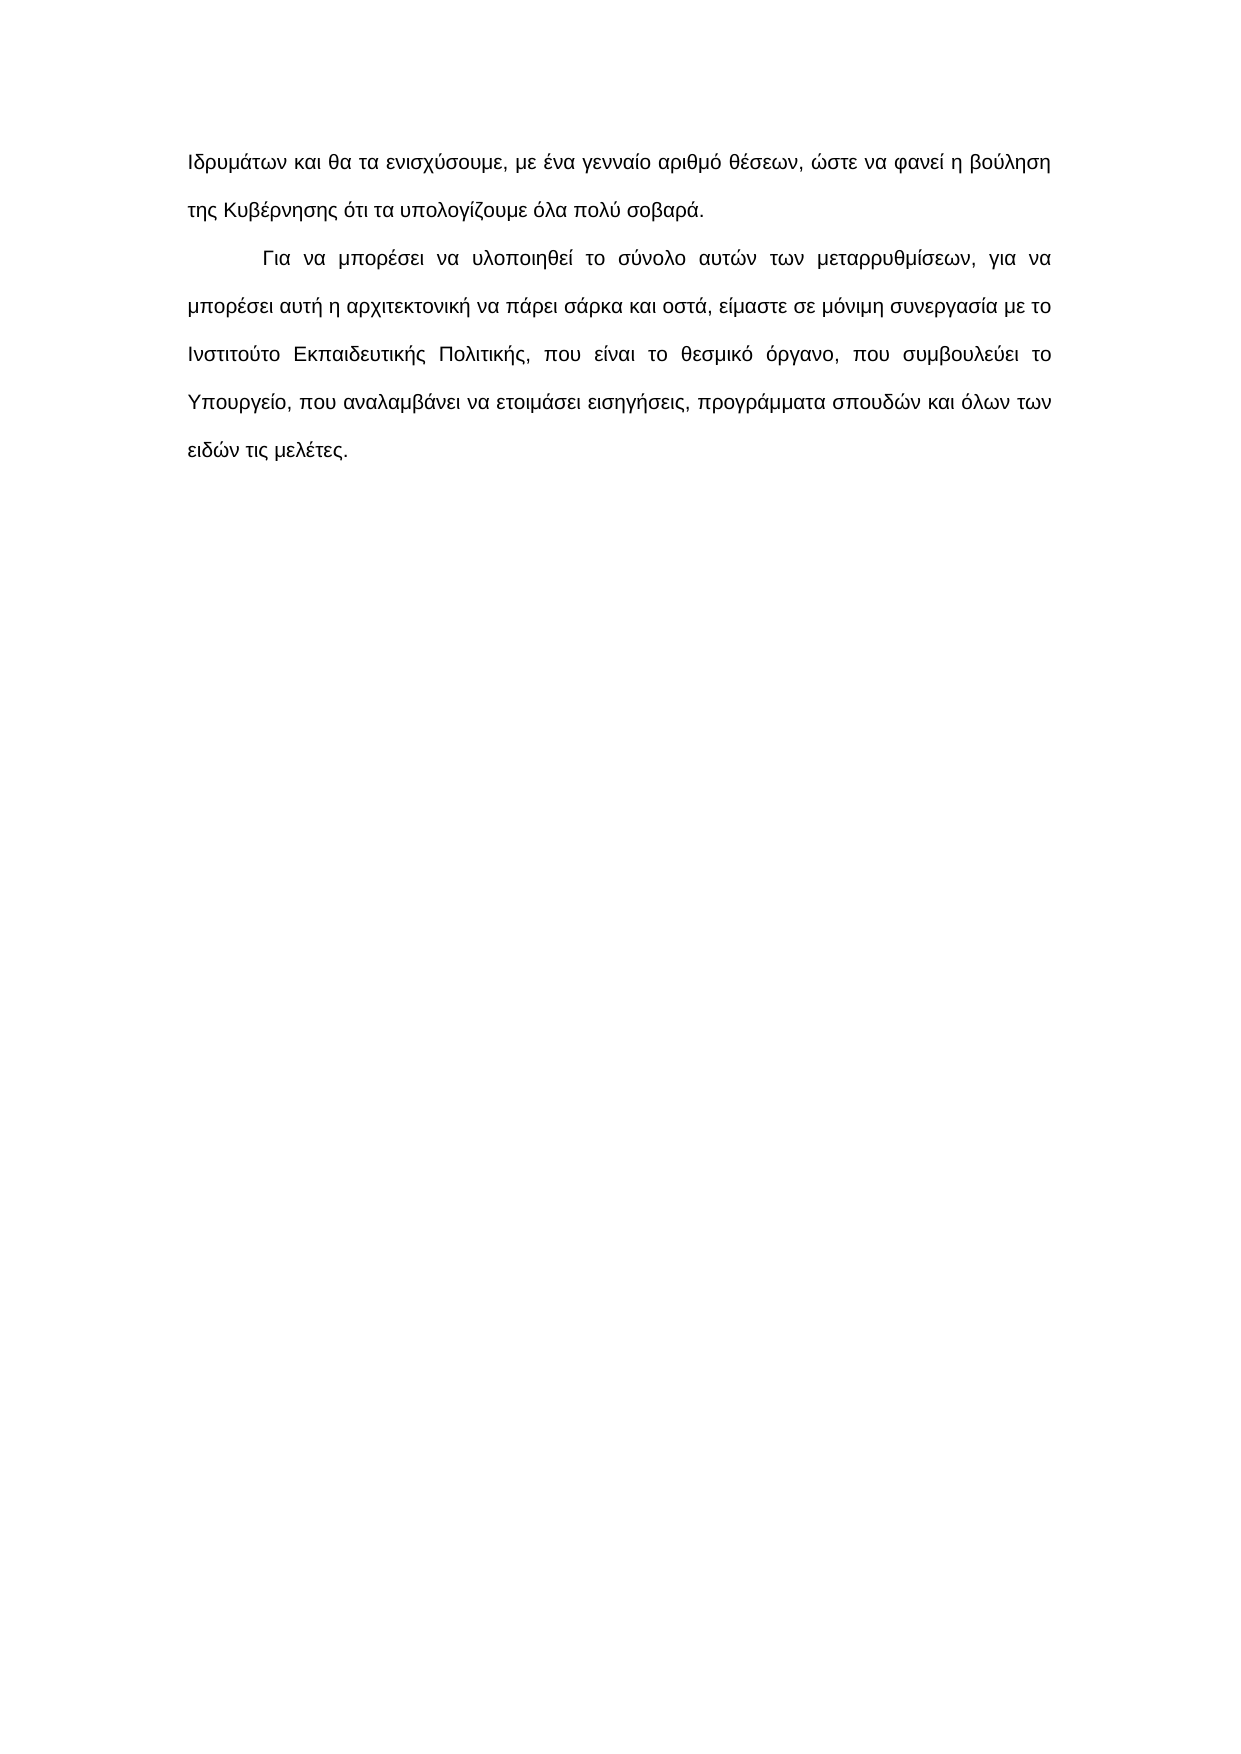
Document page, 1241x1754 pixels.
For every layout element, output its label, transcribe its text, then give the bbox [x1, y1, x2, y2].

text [187, 150, 1053, 222]
text Για να μπορέσει να υλοποιηθεί το σύνολο αυτών των μεταρρυθμίσεων, για να μπορέσει αυτή η αρχιτεκτονική να πάρει σάρκα και οστά, είμαστε σε μόνιμη συνεργασία με το Ινστιτούτο Εκπαιδευτικής Πολιτικής, που είναι το θεσμικό όργανο, που συμβουλεύει το Υπουργείο, που αναλαμβάνει να ετοιμάσει εισηγήσεις, προγράμματα σπουδών και όλων των ειδών τις μελέτες. [187, 246, 1053, 461]
